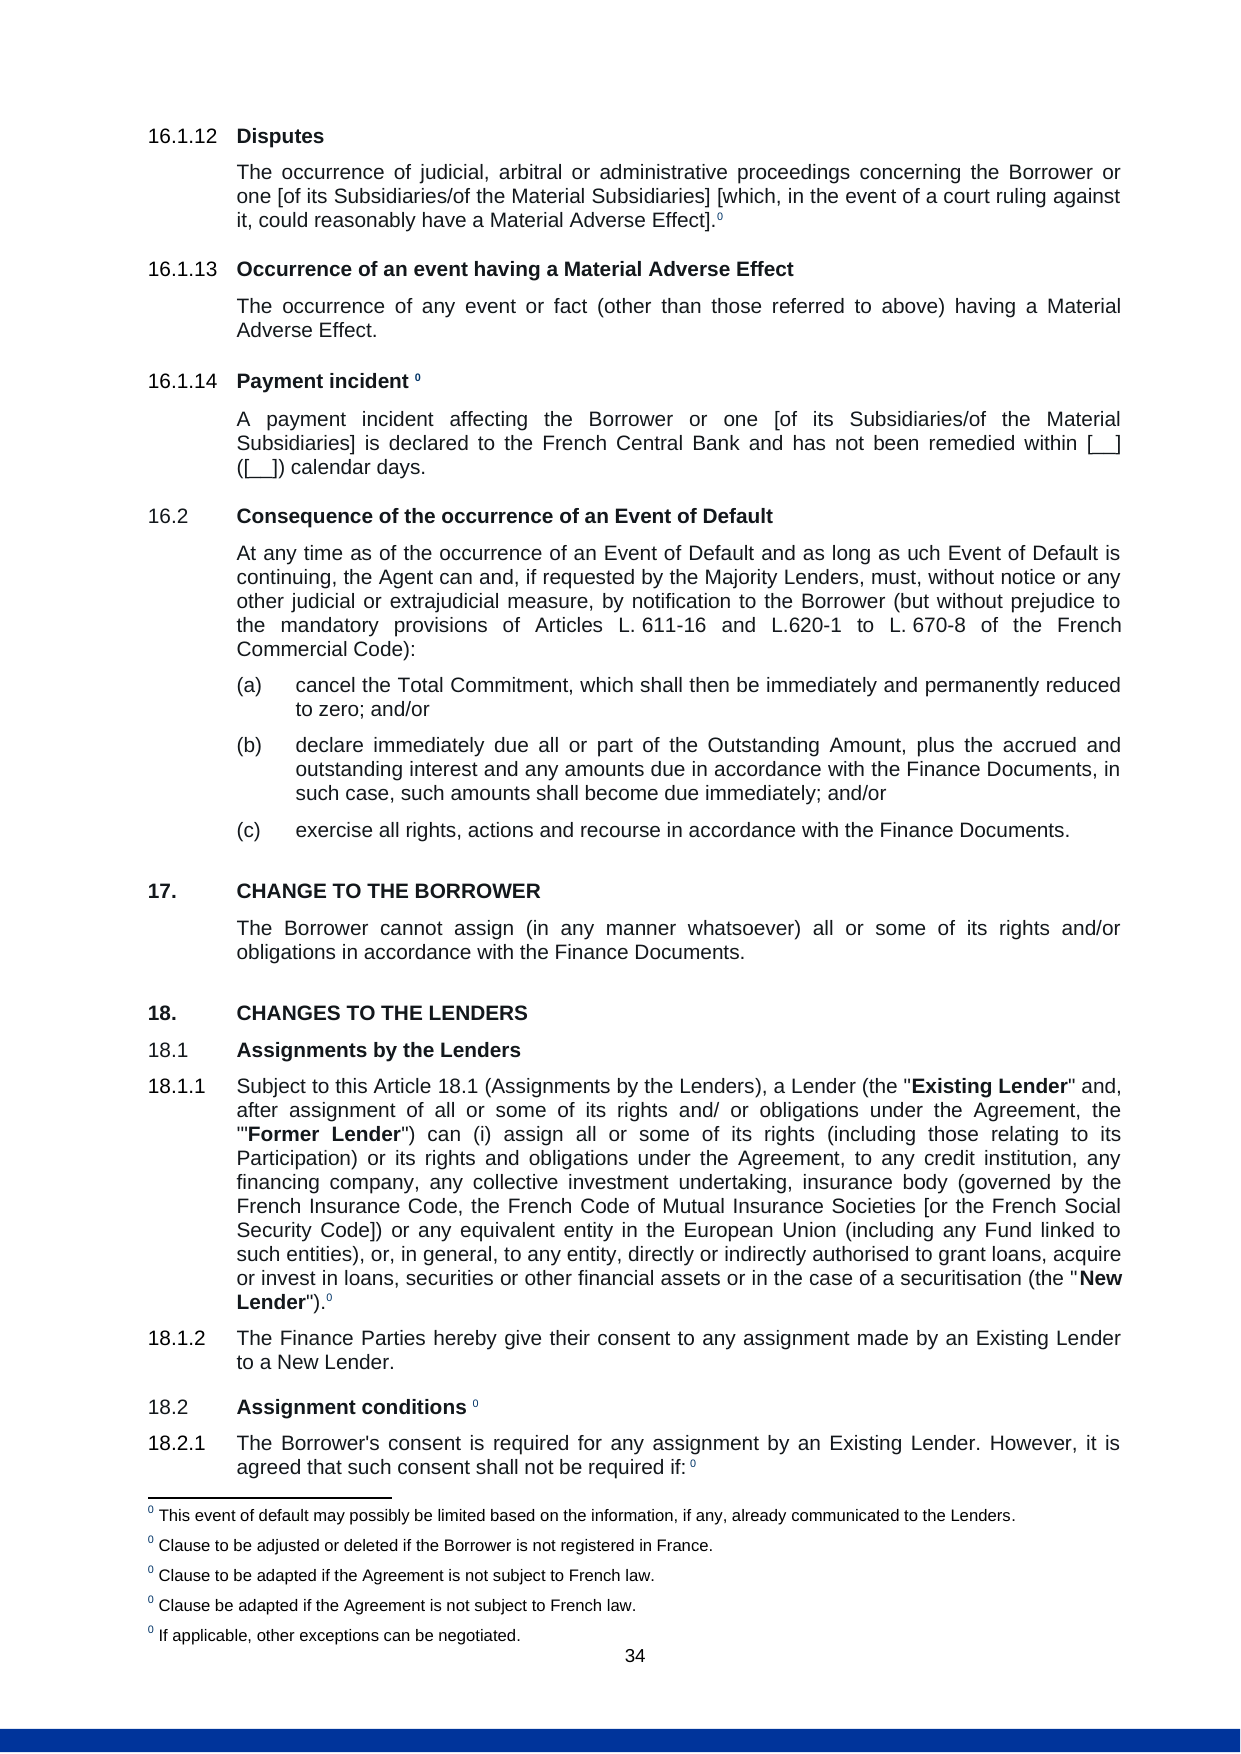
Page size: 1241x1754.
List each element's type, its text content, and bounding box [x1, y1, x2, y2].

list cancel the Total Commitment, which shall then be immediately and permanently reduced to zero; and/or [236, 673, 1122, 721]
subtitle Payment incident [148, 366, 1122, 395]
text The Borrower cannot assign (in any manner whatsoever) all or some of its rights and/or obligations in accordance with the Finance Documents. [236, 916, 1122, 963]
subtitle Changes to the Lenders [148, 1001, 1122, 1025]
text A payment incident affecting the Borrower or one [of its Subsidiaries/of the Material Subsidiaries] is declared to the French Central Bank and has not been remedied within [__] ([__]) calendar days. [236, 407, 1122, 479]
subtitle Assignment conditions [148, 1395, 1122, 1419]
subtitle Change to the Borrower [148, 879, 1122, 903]
subtitle Assignments by the Lenders [148, 1037, 1122, 1061]
text The occurrence of any event or fact (other than those referred to above) having a Material Adverse Effect. [236, 293, 1122, 341]
list exercise all rights, actions and recourse in accordance with the Finance Documents. [236, 818, 1122, 842]
list declare immediately due all or part of the Outstanding Amount, plus the accrued and outstanding interest and any amounts due in accordance with the Finance Documents, in such case, such amounts shall become due immediately; and/or [236, 733, 1122, 805]
subtitle Occurrence of an event having a Material Adverse Effect [148, 257, 1122, 281]
list The Finance Parties hereby give their consent to any assignment made by an Existing Lender to a New Lender. [148, 1326, 1122, 1374]
text At any time as of the occurrence of an Event of Default and as long as uch Event of Default is continuing, the Agent can and, if requested by the Majority Lenders, must, without notice or any other judicial or extrajudicial measure, by notification to the Borrower (but without prejudice to the mandatory provisions of Articles L. 611-16 and L.620-1 to L. 670-8 of the French Commercial Code): [236, 541, 1122, 660]
text The occurrence of judicial, arbitral or administrative proceedings concerning the Borrower or one [of its Subsidiaries/of the Material Subsidiaries] [which, in the event of a court ruling against it, could reasonably have a Material Adverse Effect]. [236, 160, 1122, 232]
subtitle Consequence of the occurrence of an Event of Default [148, 504, 1122, 528]
list Subject to this Article 18.1 (Assignments by the Lenders), a Lender (the "Existing Lender" and, after assignment of all or some of its rights and/ or obligations under the Agreement, the '"Former Lender") can (i) assign all or some of its rights (including those relating to its Participation) or its rights and obligations under the Agreement, to any credit institution, any financing company, any collective investment undertaking, insurance body (governed by the French Insurance Code, the French Code of Mutual Insurance Societies [or the French Social Security Code]) or any equivalent entity in the European Union (including any Fund linked to such entities), or, in general, to any entity, directly or indirectly authorised to grant loans, acquire or invest in loans, securities or other financial assets or in the case of a securitisation (the "New Lender"). [148, 1074, 1122, 1313]
list The Borrower's consent is required for any assignment by an Existing Lender. However, it is agreed that such consent shall not be required if: [148, 1431, 1122, 1479]
subtitle Disputes [148, 124, 1122, 148]
